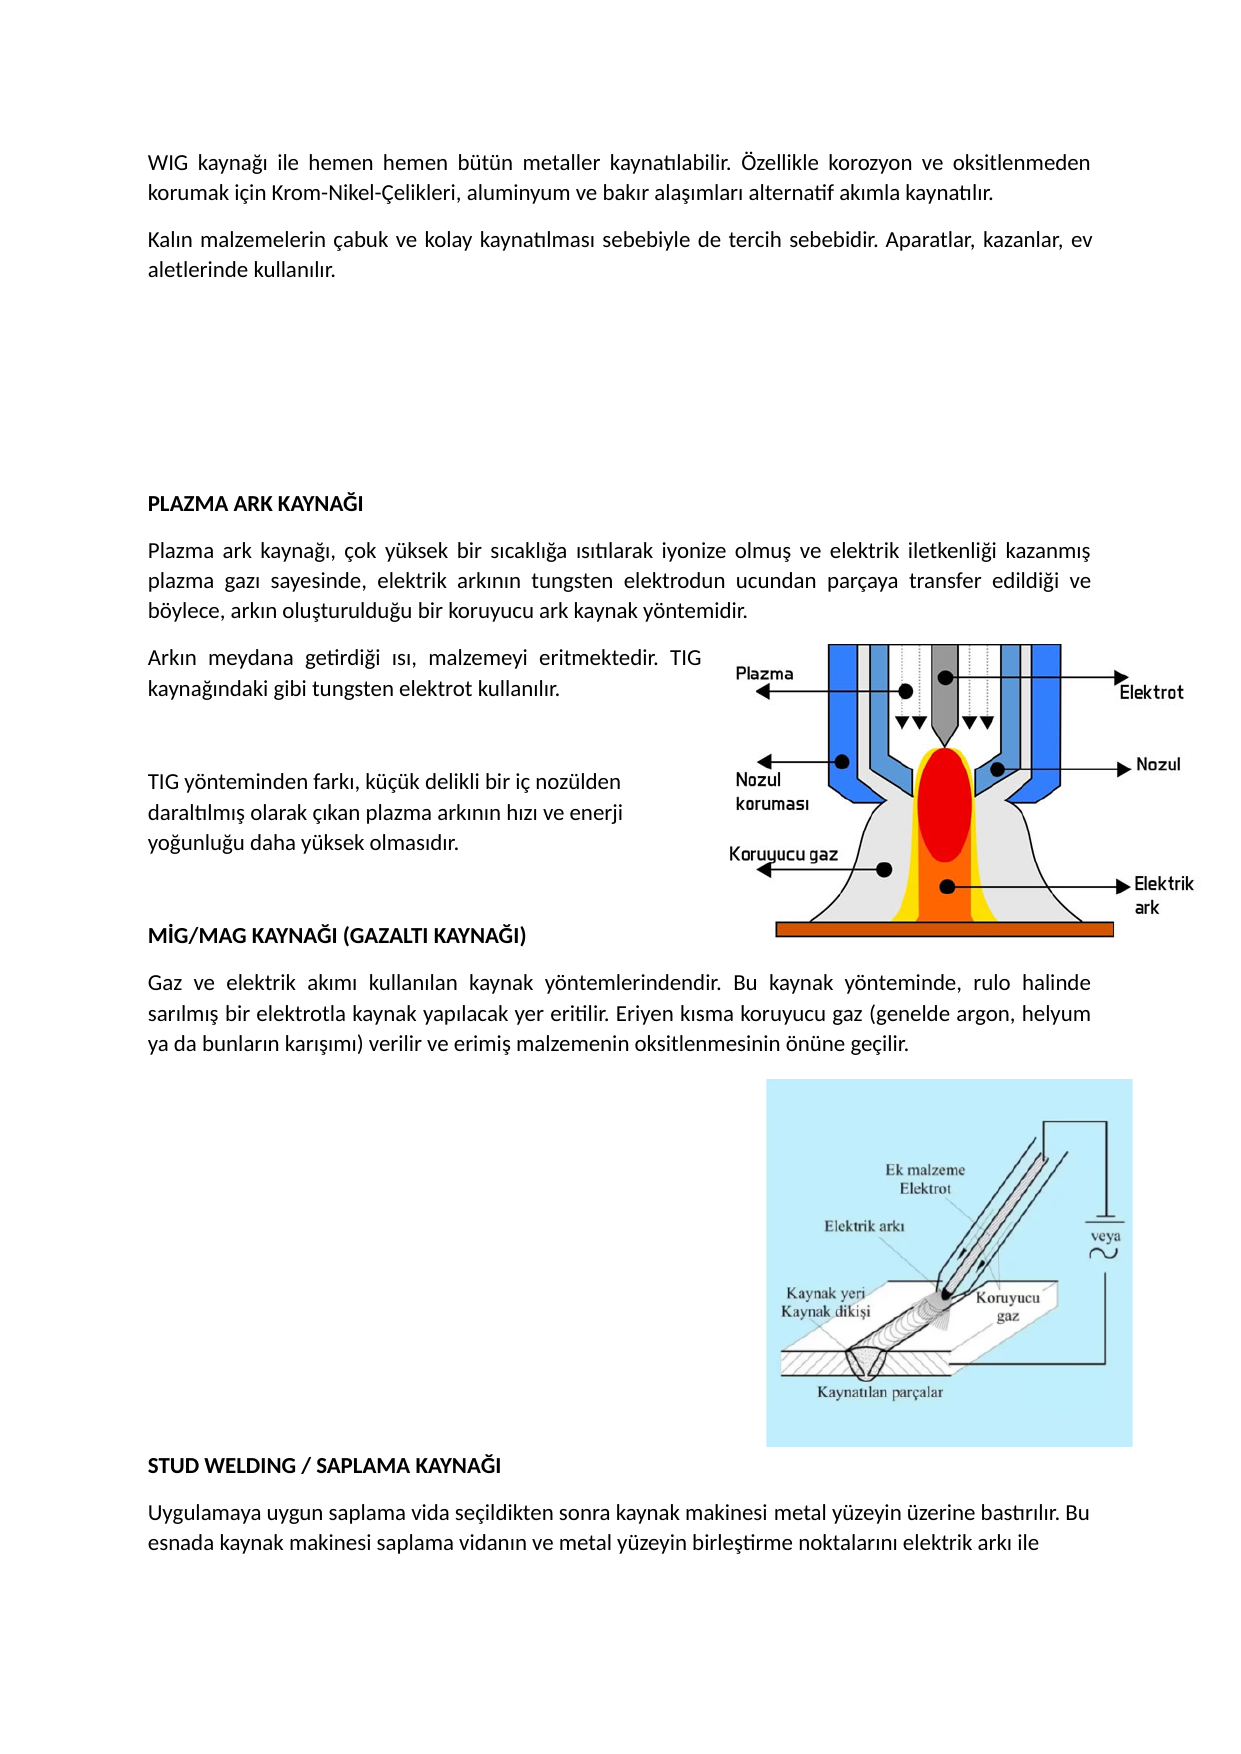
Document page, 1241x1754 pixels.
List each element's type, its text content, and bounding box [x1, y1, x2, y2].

text Gaz ve elektrik akımı kullanılan kaynak yöntemlerindendir. Bu kaynak yönteminde, rulo halinde sarılmış bir elektrotla kaynak yapılacak yer eritilir. Eriyen kısma koruyucu gaz (genelde argon, helyum ya da bunların karışımı) verilir ve erimiş malzemenin oksitlenmesinin önüne geçilir. [148, 968, 1093, 1057]
text Kalın malzemelerin çabuk ve kolay kaynatılması sebebiyle de tercih sebebidir. Aparatlar, kazanlar, ev aletlerinde kullanılır. [148, 225, 1093, 283]
picture [766, 1079, 1133, 1447]
text MİG/MAG KAYNAĞI (GAZALTI KAYNAĞI) [148, 922, 721, 949]
text PLAZMA ARK KAYNAĞI [148, 489, 1093, 517]
picture [721, 644, 1203, 956]
text Plazma ark kaynağı, çok yüksek bir sıcaklığa ısıtılarak iyonize olmuş ve elektrik iletkenliği kazanmış plazma gazı sayesinde, elektrik arkının tungsten elektrodun ucundan parçaya transfer edildiği ve böylece, arkın oluşturulduğu bir koruyucu ark kaynak yöntemidir. [148, 536, 1093, 624]
text STUD WELDING / SAPLAMA KAYNAĞI [148, 1451, 1093, 1479]
text WIG kaynağı ile hemen hemen bütün metaller kaynatılabilir. Özellikle korozyon ve oksitlenmeden korumak için Krom-Nikel-Çelikleri, aluminyum ve bakır alaşımları alternatif akımla kaynatılır. [148, 148, 1093, 206]
text Arkın meydana getirdiği ısı, malzemeyi eritmektedir. TIG kaynağındaki gibi tungsten elektrot kullanılır. [148, 643, 1093, 702]
text TIG yönteminden farkı, küçük delikli bir iç nozülden daraltılmış olarak çıkan plazma arkının hızı ve enerji yoğunluğu daha yüksek olmasıdır. [148, 767, 721, 856]
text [148, 1498, 1093, 1556]
